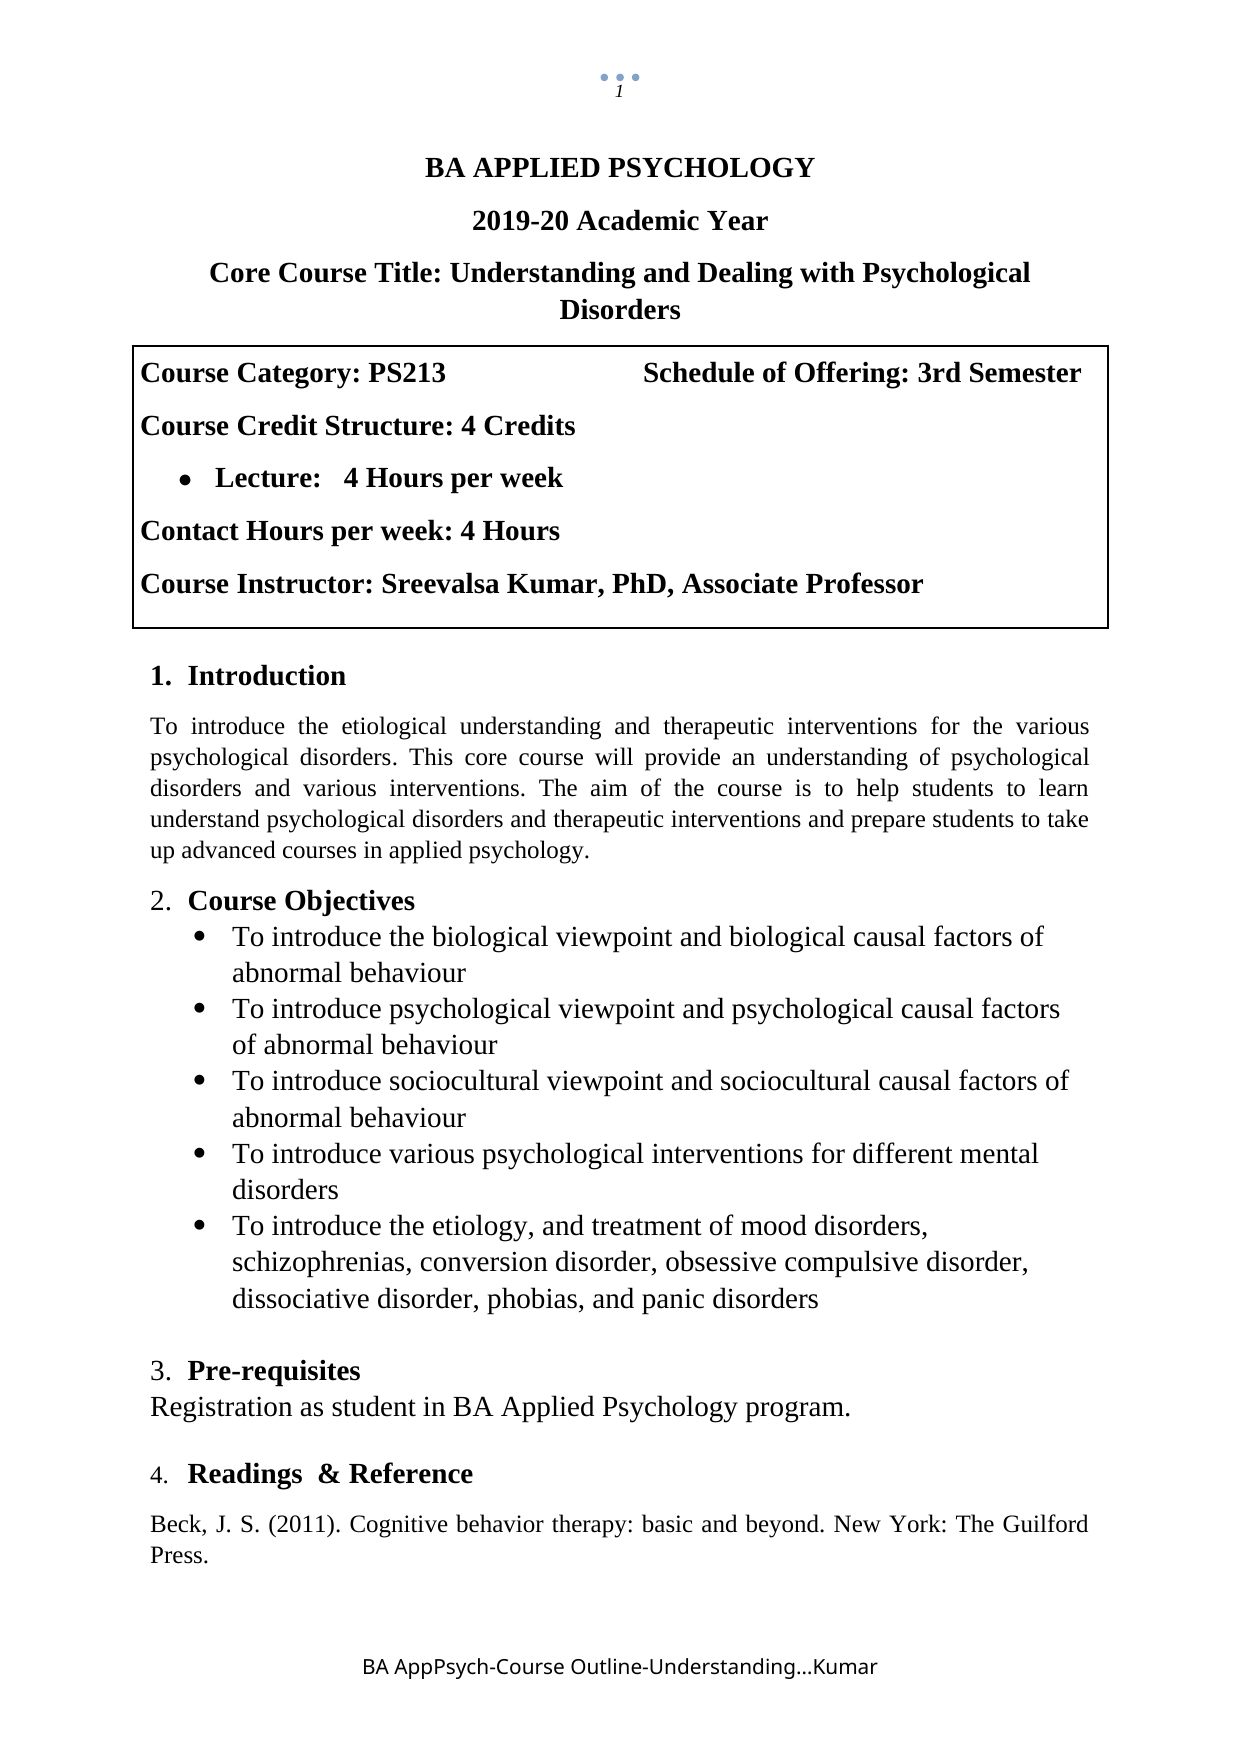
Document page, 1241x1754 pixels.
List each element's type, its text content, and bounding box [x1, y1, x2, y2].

text To introduce the etiological understanding and therapeutic interventions for the various psychological disorders. This core course will provide an understanding of psychological disorders and various interventions. The aim of the course is to help students to learn understand psychological disorders and therapeutic interventions and prepare students to take up advanced courses in applied psychology. [150, 711, 1090, 864]
list Course Objectives [150, 883, 1090, 916]
text Beck, J. S. (2011). Cognitive behavior therapy: basic and beyond. New York: The Guilford Press. [150, 1509, 1090, 1569]
list To introduce various psychological interventions for different mental disorders [194, 1136, 1090, 1206]
text Core Course Title: Understanding and Dealing with Psychological Disorders [150, 256, 1090, 325]
table_header Course Category: PS213 Schedule of Offering: 3rd Semester Course Credit Structure: 4 Credits Lecture: 4 Hours per week Contact Hours per week: 4 Hours Course Instructor: Sreevalsa Kumar, PhD, Associate Professor [134, 347, 1107, 627]
list To introduce sociocultural viewpoint and sociocultural causal factors of abnormal behaviour [194, 1063, 1090, 1133]
list Pre-requisites [150, 1353, 1090, 1387]
text 2019-20 Academic Year [150, 203, 1090, 236]
list To introduce the biological viewpoint and biological causal factors of abnormal behaviour [194, 919, 1090, 988]
list To introduce psychological viewpoint and psychological causal factors of abnormal behaviour [194, 991, 1090, 1061]
list Introduction [150, 658, 1090, 691]
text BA APPLIED PSYCHOLOGY [150, 150, 1090, 183]
list Readings & Reference [150, 1456, 1090, 1490]
list To introduce the etiology, and treatment of mood disorders, schizophrenias, conversion disorder, obsessive compulsive disorder, dissociative disorder, phobias, and panic disorders [194, 1208, 1090, 1314]
text Registration as student in BA Applied Psychology program. [150, 1389, 1090, 1423]
